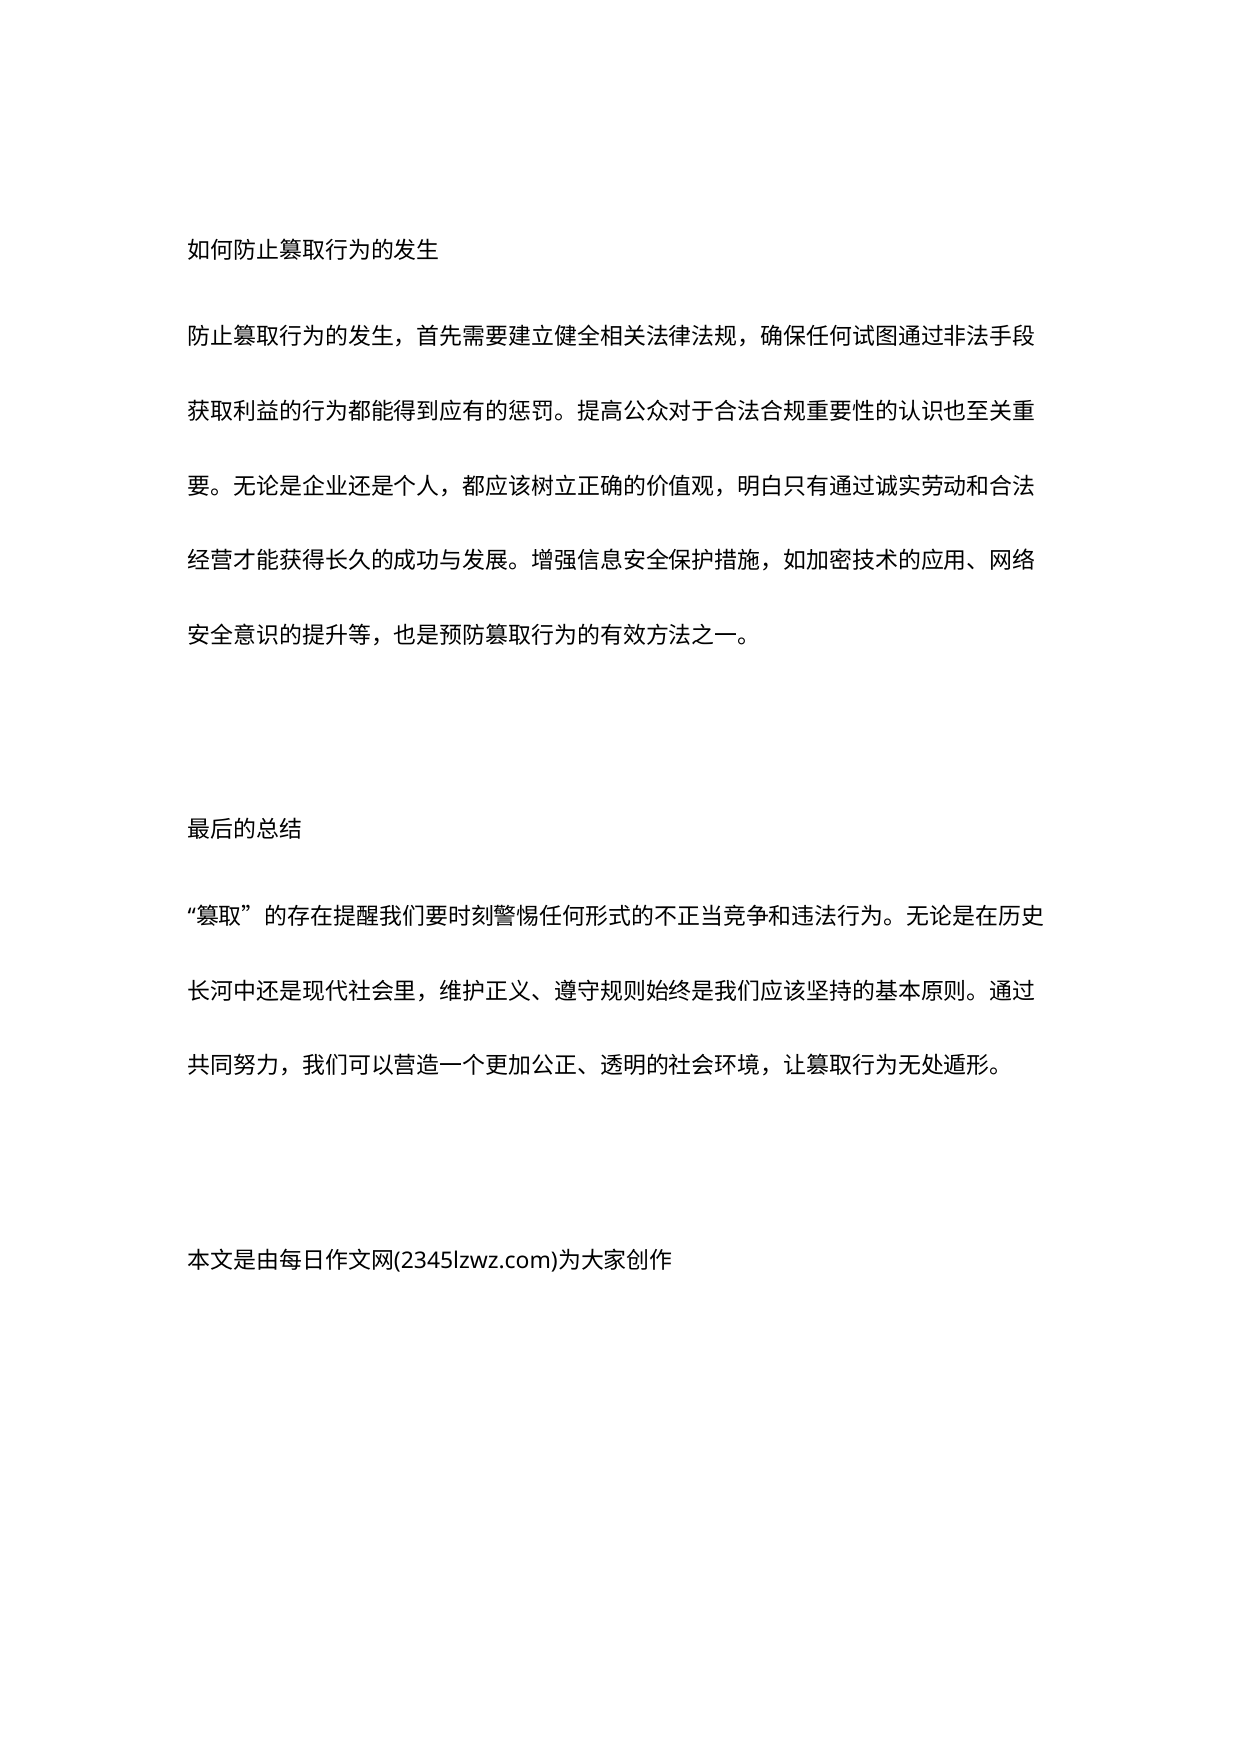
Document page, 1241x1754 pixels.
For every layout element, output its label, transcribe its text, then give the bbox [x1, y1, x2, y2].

text 如何防止篡取行为的发生 [187, 216, 1053, 281]
text 本文是由每日作文网(2345lzwz.com)为大家创作 [187, 1226, 1053, 1291]
text 最后的总结 [187, 795, 1053, 860]
text 防止篡取行为的发生，首先需要建立健全相关法律法规，确保任何试图通过非法手段获取利益的行为都能得到应有的惩罚。提高公众对于合法合规重要性的认识也至关重要。无论是企业还是个人，都应该树立正确的价值观，明白只有通过诚实劳动和合法经营才能获得长久的成功与发展。增强信息安全保护措施，如加密技术的应用、网络安全意识的提升等，也是预防篡取行为的有效方法之一。 [187, 302, 1053, 666]
text “篡取”的存在提醒我们要时刻警惕任何形式的不正当竞争和违法行为。无论是在历史长河中还是现代社会里，维护正义、遵守规则始终是我们应该坚持的基本原则。通过共同努力，我们可以营造一个更加公正、透明的社会环境，让篡取行为无处遁形。 [187, 882, 1053, 1096]
